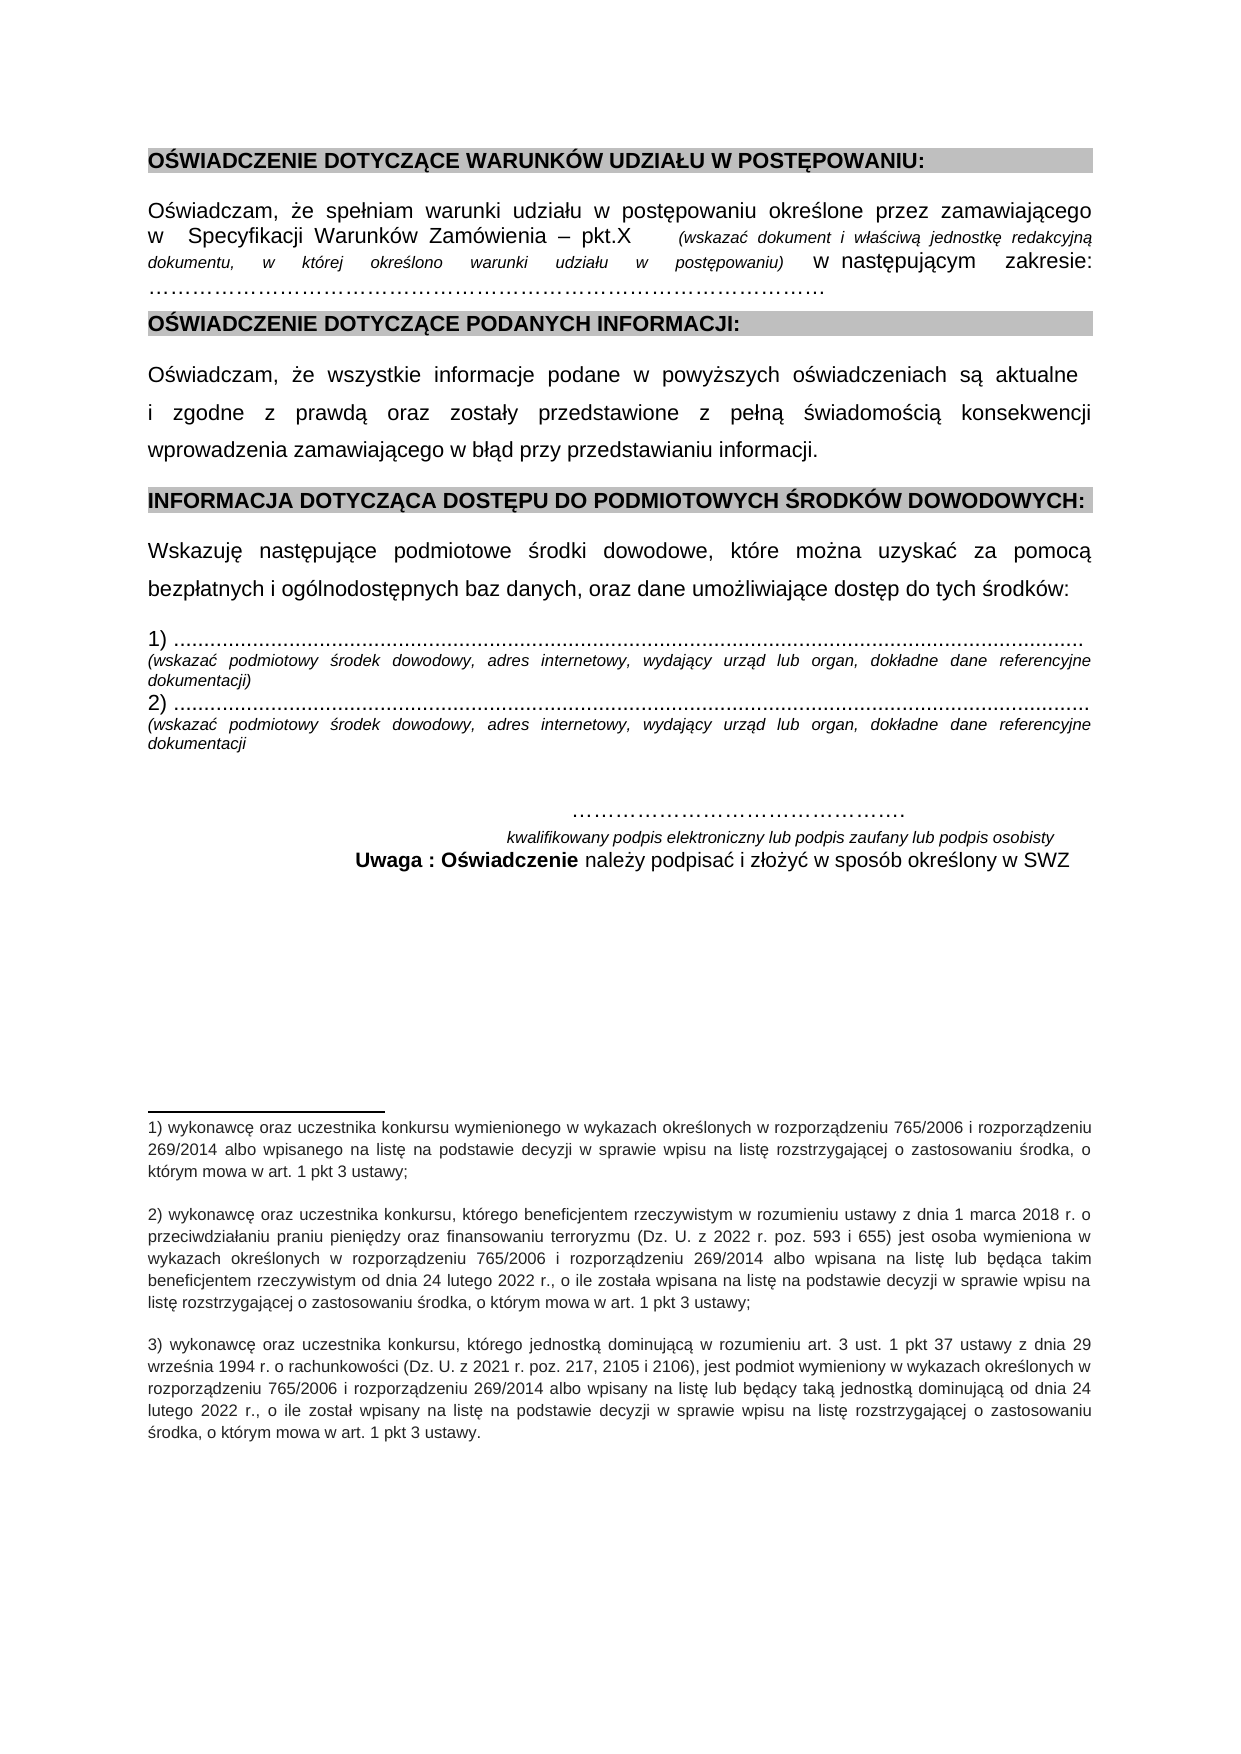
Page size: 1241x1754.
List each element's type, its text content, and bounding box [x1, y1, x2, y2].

text 1) ...................................................................................................................................................... [148, 626, 1093, 651]
text (wskazać podmiotowy środek dowodowy, adres internetowy, wydający urząd lub organ, dokładne dane referencyjne dokumentacji) [148, 651, 1093, 689]
text ………………………………………. kwalifikowany podpis elektroniczny lub podpis zaufany lub podpis osobisty [148, 797, 1093, 848]
text OŚWIADCZENIE DOTYCZĄCE WARUNKÓW UDZIAŁU W POSTĘPOWANIU: [148, 148, 1093, 173]
text INFORMACJA DOTYCZĄCA DOSTĘPU DO PODMIOTOWYCH ŚRODKÓW DOWODOWYCH: [148, 487, 1093, 513]
text Oświadczam, że spełniam warunki udziału w postępowaniu określone przez zamawiającego w Specyfikacji Warunków Zamówienia – pkt.X (wskazać dokument i właściwą jednostkę redakcyjną dokumentu, w której określono warunki udziału w postępowaniu) w następującym zakresie: ………………………………………………………………………………… [148, 198, 1093, 299]
text Oświadczam, że wszystkie informacje podane w powyższych oświadczeniach są aktualne i zgodne z prawdą oraz zostały przedstawione z pełną świadomością konsekwencji wprowadzenia zamawiającego w błąd przy przedstawianiu informacji. [148, 362, 1093, 462]
text 2) ....................................................................................................................................................... [148, 689, 1093, 715]
text Uwaga : Oświadczenie należy podpisać i złożyć w sposób określony w SWZ [148, 848, 1093, 872]
text Wskazuję następujące podmiotowe środki dowodowe, które można uzyskać za pomocą bezpłatnych i ogólnodostępnych baz danych, oraz dane umożliwiające dostęp do tych środków: [148, 538, 1093, 601]
text (wskazać podmiotowy środek dowodowy, adres internetowy, wydający urząd lub organ, dokładne dane referencyjne dokumentacji [148, 715, 1093, 753]
text OŚWIADCZENIE DOTYCZĄCE PODANYCH INFORMACJI: [148, 311, 1093, 336]
